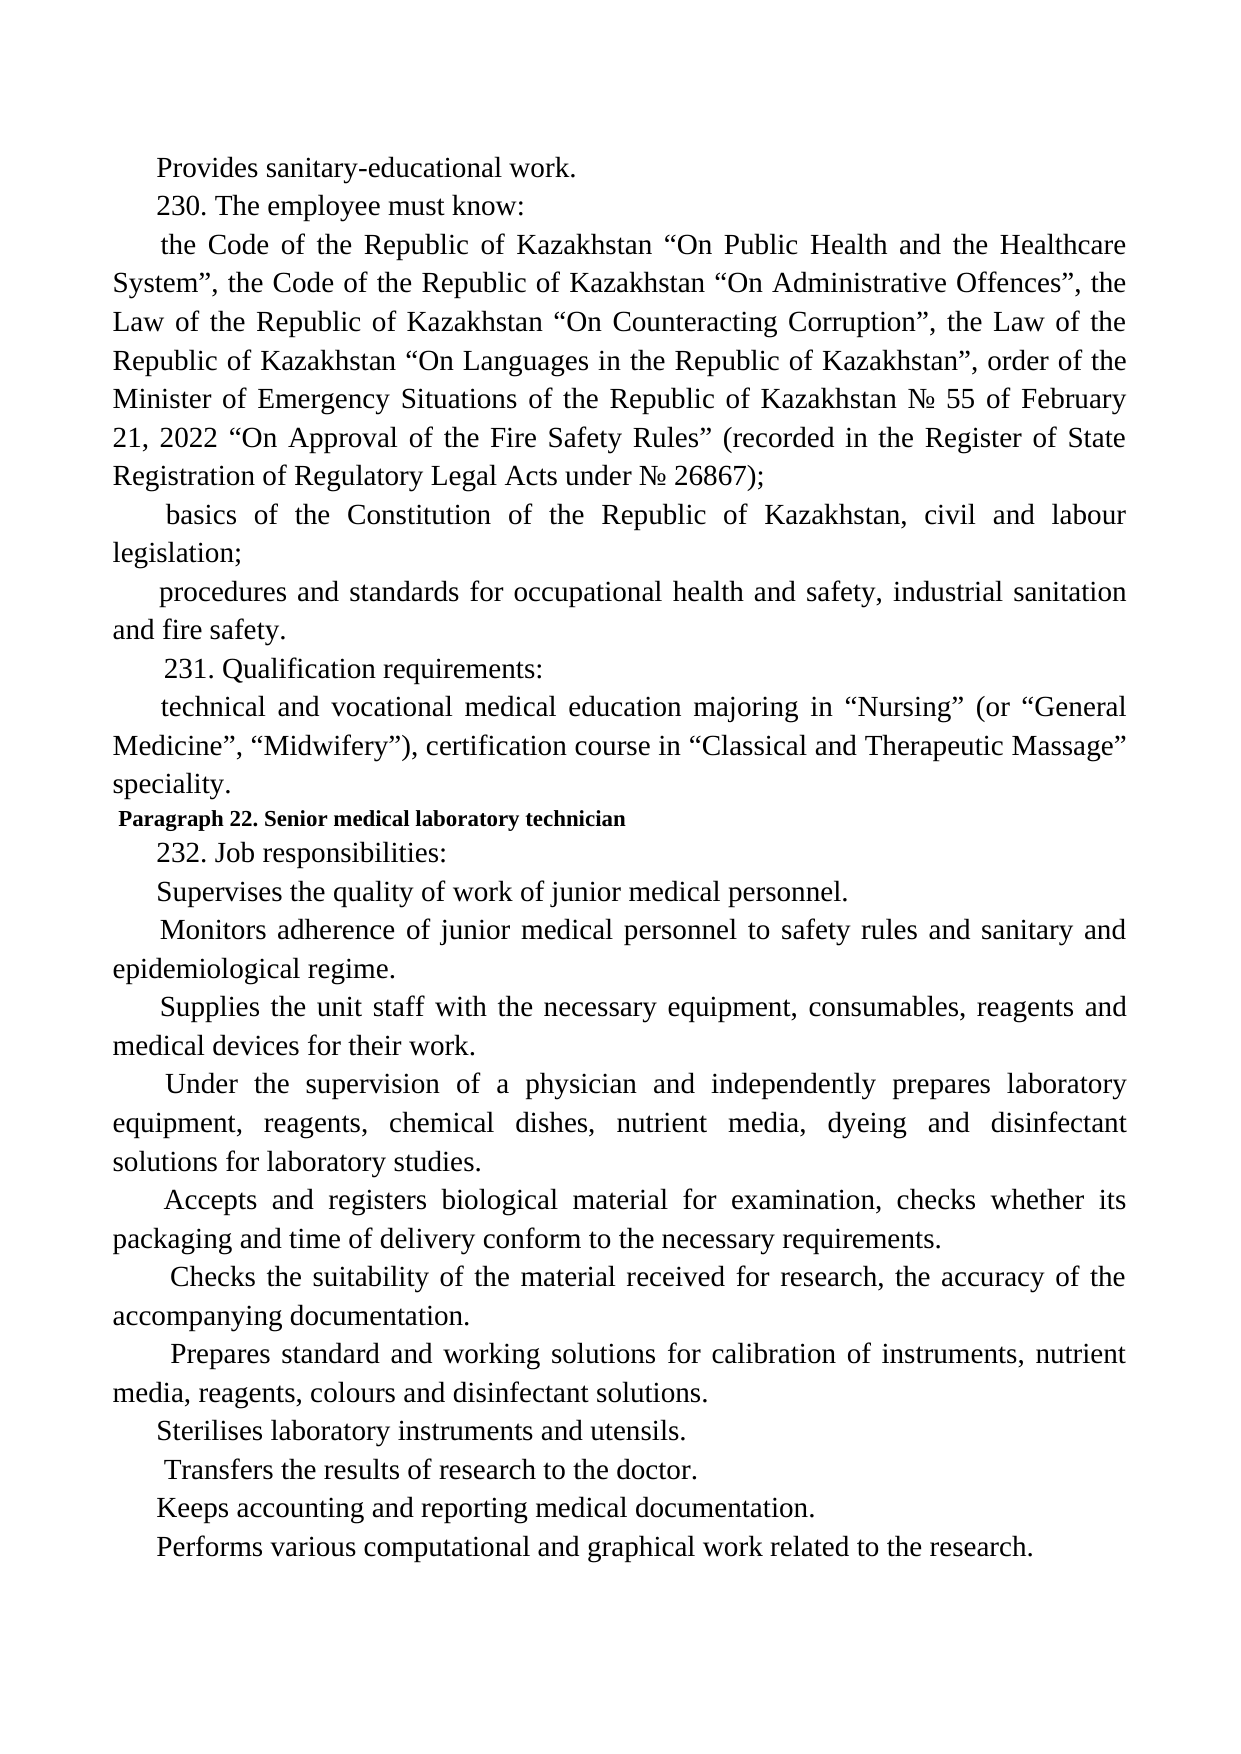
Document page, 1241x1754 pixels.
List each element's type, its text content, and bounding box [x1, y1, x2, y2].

text 232. Job responsibilities: [112, 835, 1128, 869]
text Provides sanitary-educational work. [112, 150, 1128, 183]
text Prepares standard and working solutions for calibration of instruments, nutrient media, reagents, colours and disinfectant solutions. [112, 1336, 1128, 1408]
text technical and vocational medical education majoring in “Nursing” (or “General Medicine”, “Midwifery”), certification course in “Classical and Therapeutic Massage” speciality. [112, 689, 1128, 800]
text 231. Qualification requirements: [112, 651, 1128, 684]
text Keeps accounting and reporting medical documentation. [112, 1491, 1128, 1524]
text Transfers the results of research to the doctor. [112, 1452, 1128, 1486]
text Under the supervision of a physician and independently prepares laboratory equipment, reagents, chemical dishes, nutrient media, dyeing and disinfectant solutions for laboratory studies. [112, 1067, 1128, 1177]
text Sterilises laboratory instruments and utensils. [112, 1413, 1128, 1447]
text Supplies the unit staff with the necessary equipment, consumables, reagents and medical devices for their work. [112, 989, 1128, 1062]
text the Code of the Republic of Kazakhstan “On Public Health and the Healthcare System”, the Code of the Republic of Kazakhstan “On Administrative Offences”, the Law of the Republic of Kazakhstan “On Counteracting Corruption”, the Law of the Republic of Kazakhstan “On Languages in the Republic of Kazakhstan”, order of the Minister of Emergency Situations of the Republic of Kazakhstan № 55 of February 21, 2022 “On Approval of the Fire Safety Rules” (recorded in the Register of State Registration of Regulatory Legal Acts under № 26867); [112, 227, 1128, 492]
text 230. The employee must know: [112, 188, 1128, 222]
text Monitors adherence of junior medical personnel to safety rules and sanitary and epidemiological regime. [112, 912, 1128, 984]
text Supervises the quality of work of junior medical personnel. [112, 874, 1128, 907]
text Checks the suitability of the material received for research, the accuracy of the accompanying documentation. [112, 1259, 1128, 1331]
text basics of the Constitution of the Republic of Kazakhstan, civil and labour legislation; [112, 497, 1128, 569]
text procedures and standards for occupational health and safety, industrial sanitation and fire safety. [112, 574, 1128, 646]
text Accepts and registers biological material for examination, checks whether its packaging and time of delivery conform to the necessary requirements. [112, 1182, 1128, 1254]
text Performs various computational and graphical work related to the research. [112, 1529, 1128, 1563]
text Paragraph 22. Senior medical laboratory technician [112, 805, 1128, 832]
